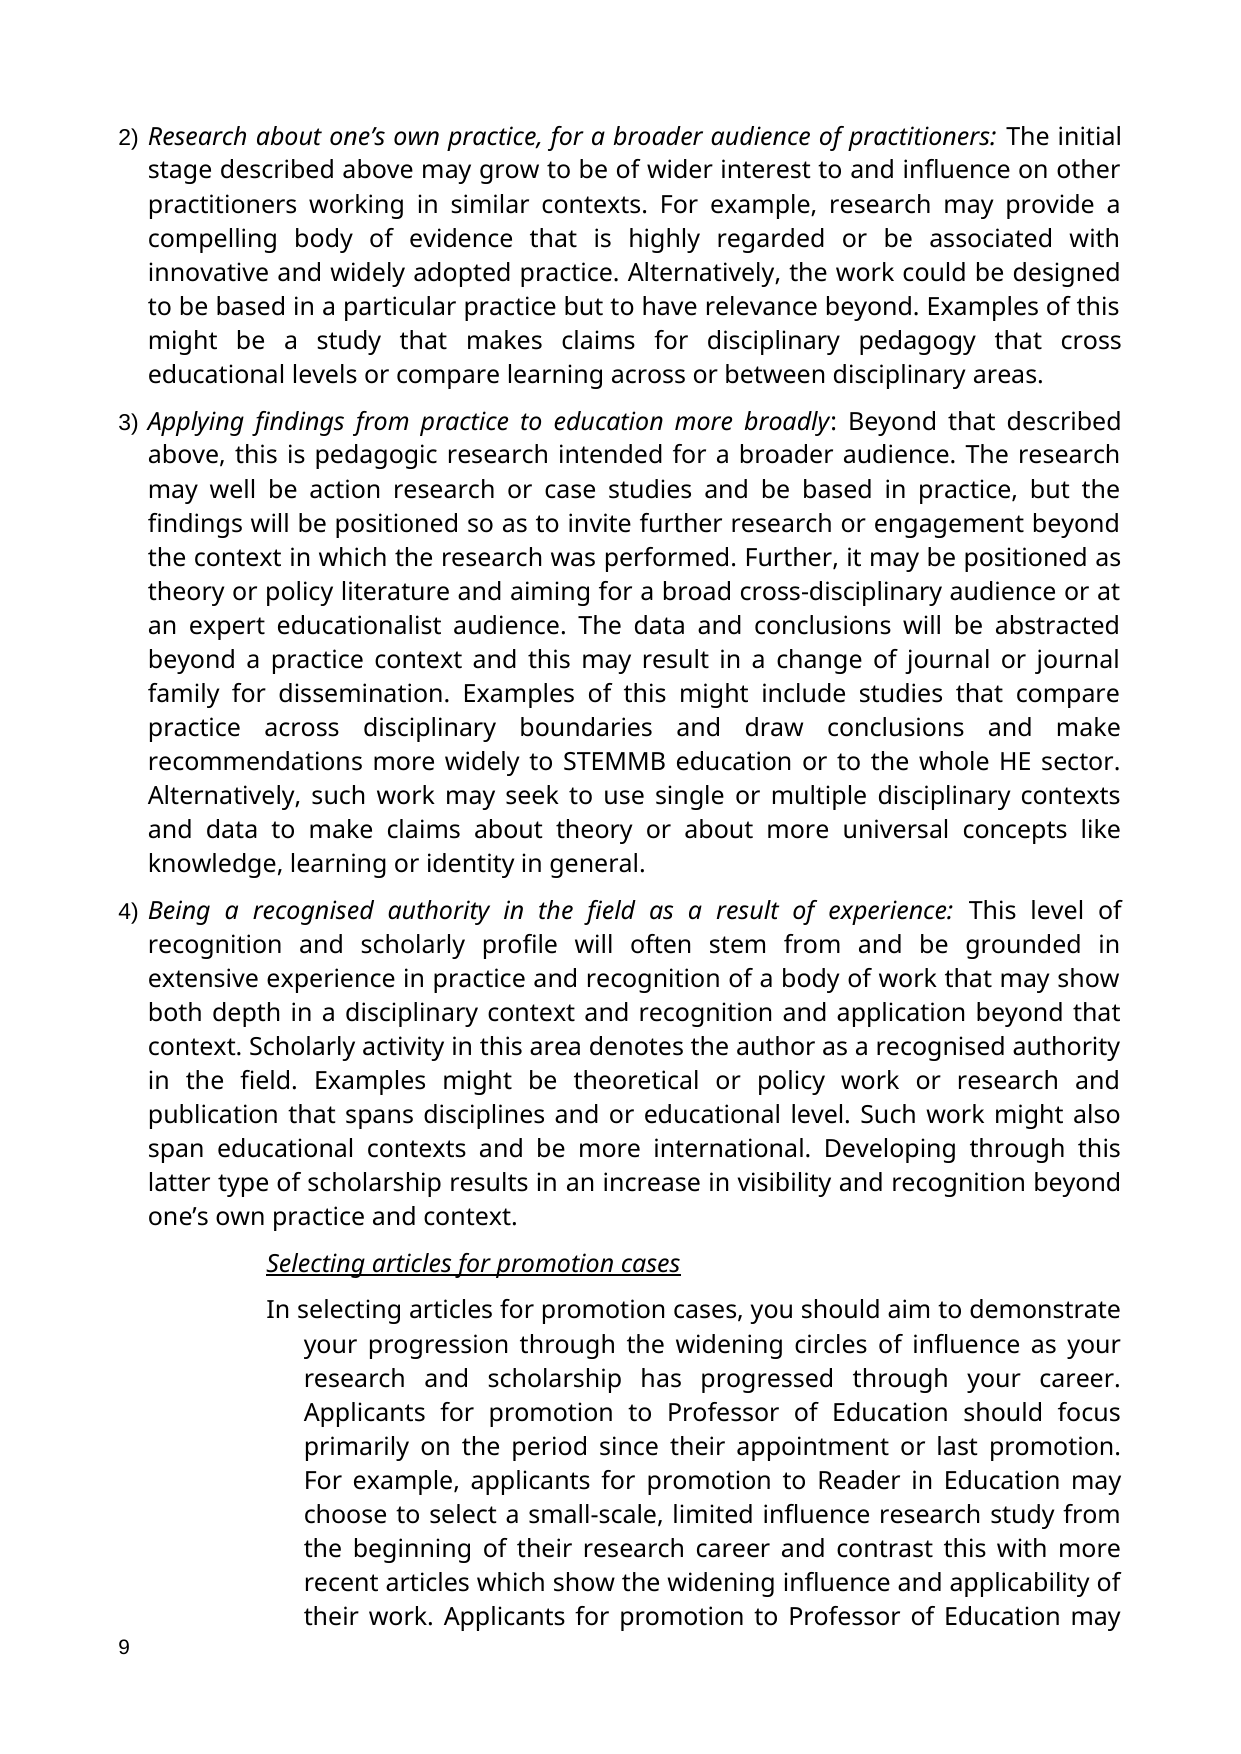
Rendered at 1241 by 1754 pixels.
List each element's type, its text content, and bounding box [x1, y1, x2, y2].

list Research about one’s own practice, for a broader audience of practitioners: The initial stage described above may grow to be of wider interest to and influence on other practitioners working in similar contexts. For example, research may provide a compelling body of evidence that is highly regarded or be associated with innovative and widely adopted practice. Alternatively, the work could be designed to be based in a particular practice but to have relevance beyond. Examples of this might be a study that makes claims for disciplinary pedagogy that cross educational levels or compare learning across or between disciplinary areas. [118, 118, 1122, 391]
list Applying findings from practice to education more broadly: Beyond that described above, this is pedagogic research intended for a broader audience. The research may well be action research or case studies and be based in practice, but the findings will be positioned so as to invite further research or engagement beyond the context in which the research was performed. Further, it may be positioned as theory or policy literature and aiming for a broad cross-disciplinary audience or at an expert educationalist audience. The data and conclusions will be abstracted beyond a practice context and this may result in a change of journal or journal family for dissemination. Examples of this might include studies that compare practice across disciplinary boundaries and draw conclusions and make recommendations more widely to STEMMB education or to the whole HE sector. Alternatively, such work may seek to use single or multiple disciplinary contexts and data to make claims about theory or about more universal concepts like knowledge, learning or identity in general. [118, 403, 1122, 880]
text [266, 1292, 1122, 1633]
text Selecting articles for promotion cases [266, 1246, 1122, 1280]
list Being a recognised authority in the field as a result of experience: This level of recognition and scholarly profile will often stem from and be grounded in extensive experience in practice and recognition of a body of work that may show both depth in a disciplinary context and recognition and application beyond that context. Scholarly activity in this area denotes the author as a recognised authority in the field. Examples might be theoretical or policy work or research and publication that spans disciplines and or educational level. Such work might also span educational contexts and be more international. Developing through this latter type of scholarship results in an increase in visibility and recognition beyond one’s own practice and context. [118, 892, 1122, 1233]
